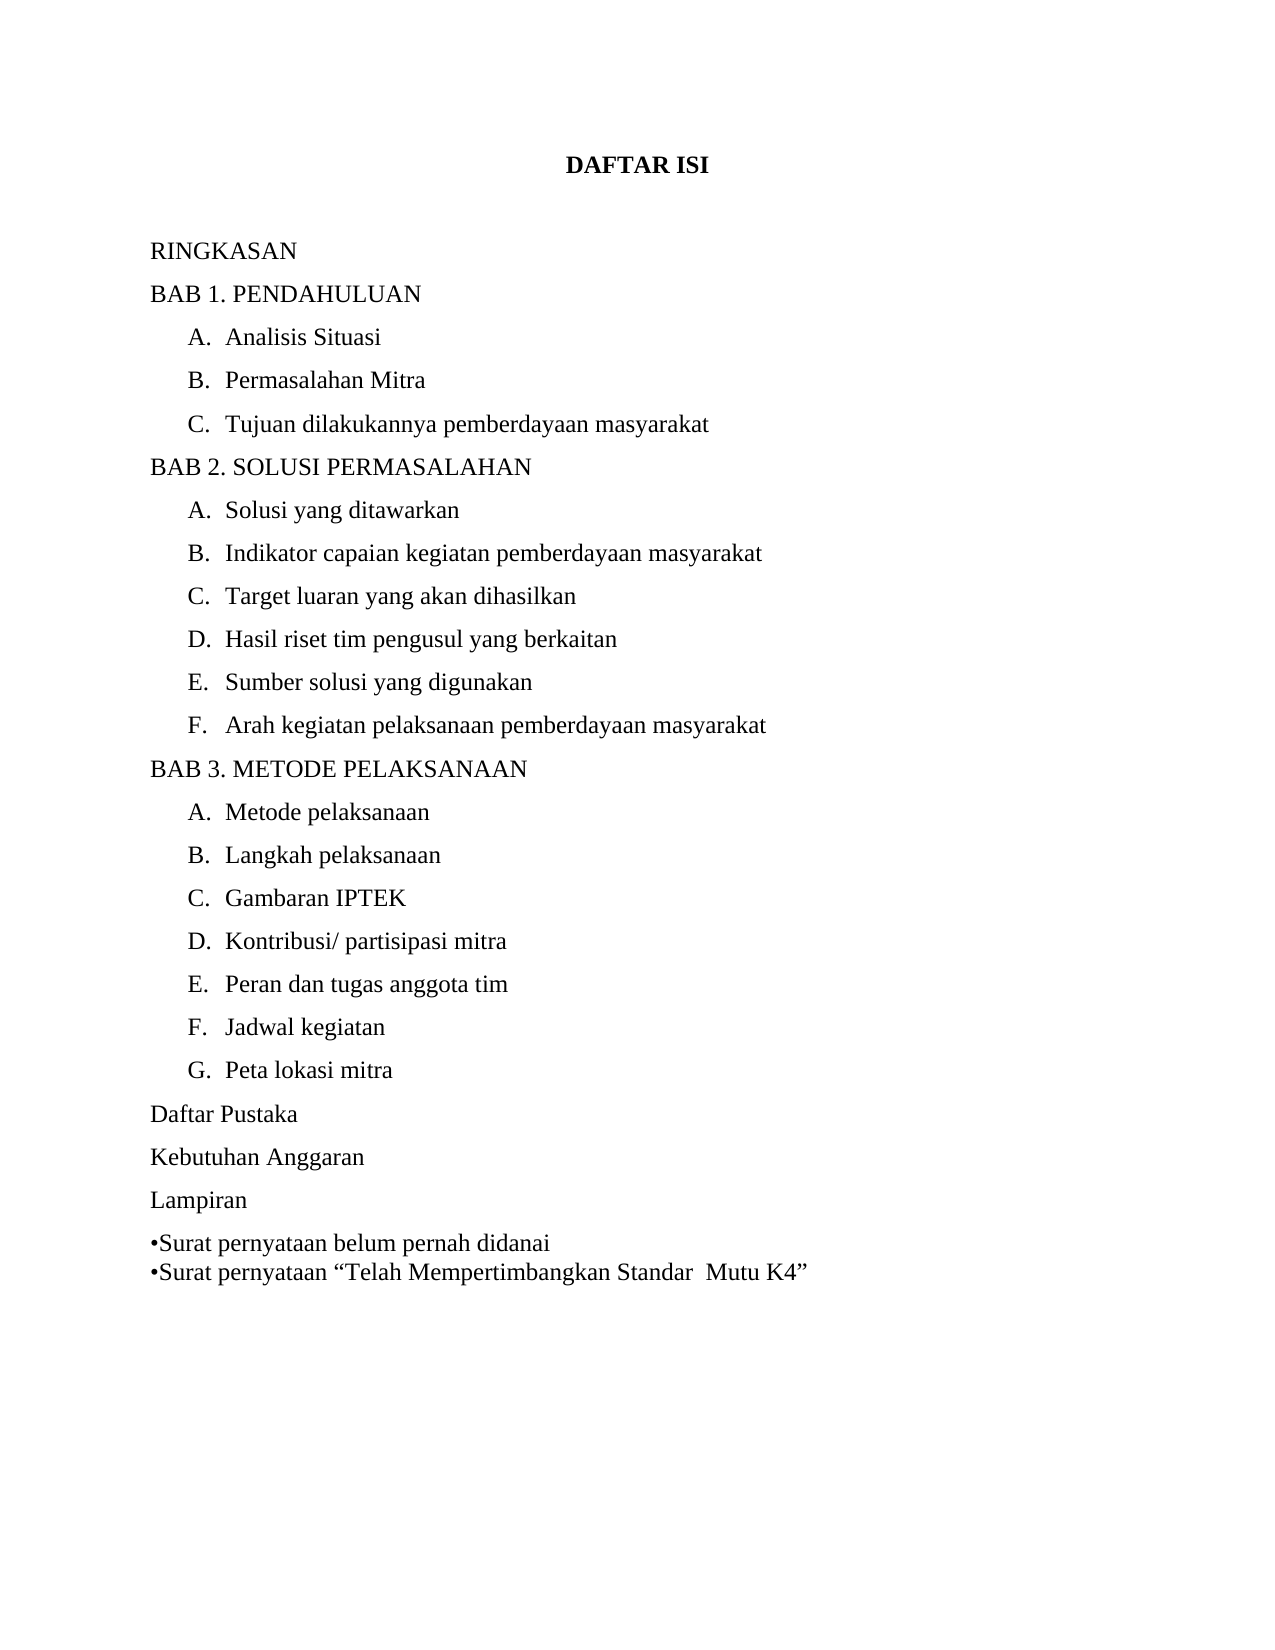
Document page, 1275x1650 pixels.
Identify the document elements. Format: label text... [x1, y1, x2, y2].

list Analisis Situasi [187, 322, 1125, 351]
list Peta lokasi mitra [187, 1056, 1125, 1084]
text BAB 3. METODE PELAKSANAAN [150, 754, 1125, 782]
list Metode pelaksanaan [187, 797, 1125, 826]
list Langkah pelaksanaan [187, 840, 1125, 869]
list Indikator capaian kegiatan pemberdayaan masyarakat [187, 538, 1125, 567]
list Jadwal kegiatan [187, 1012, 1125, 1041]
list Hasil riset tim pengusul yang berkaitan [187, 624, 1125, 653]
list Tujuan dilakukannya pemberdayaan masyarakat [187, 409, 1125, 437]
list Target luaran yang akan dihasilkan [187, 581, 1125, 610]
text BAB 2. SOLUSI PERMASALAHAN [150, 452, 1125, 481]
text Daftar Pustaka [150, 1099, 1125, 1127]
text Kebutuhan Anggaran [150, 1142, 1125, 1171]
list Permasalahan Mitra [187, 366, 1125, 394]
list Sumber solusi yang digunakan [187, 667, 1125, 696]
text BAB 1. PENDAHULUAN [150, 279, 1125, 308]
text •Surat pernyataan belum pernah didanai [150, 1228, 1125, 1257]
list Arah kegiatan pelaksanaan pemberdayaan masyarakat [187, 711, 1125, 739]
list Solusi yang ditawarkan [187, 495, 1125, 524]
list Peran dan tugas anggota tim [187, 969, 1125, 998]
list Gambaran IPTEK [187, 883, 1125, 912]
text Lampiran [150, 1185, 1125, 1214]
text •Surat pernyataan “Telah Mempertimbangkan Standar Mutu K4” [150, 1257, 1125, 1286]
text DAFTAR ISI [150, 150, 1125, 179]
list Kontribusi/ partisipasi mitra [187, 926, 1125, 955]
text RINGKASAN [150, 236, 1125, 265]
